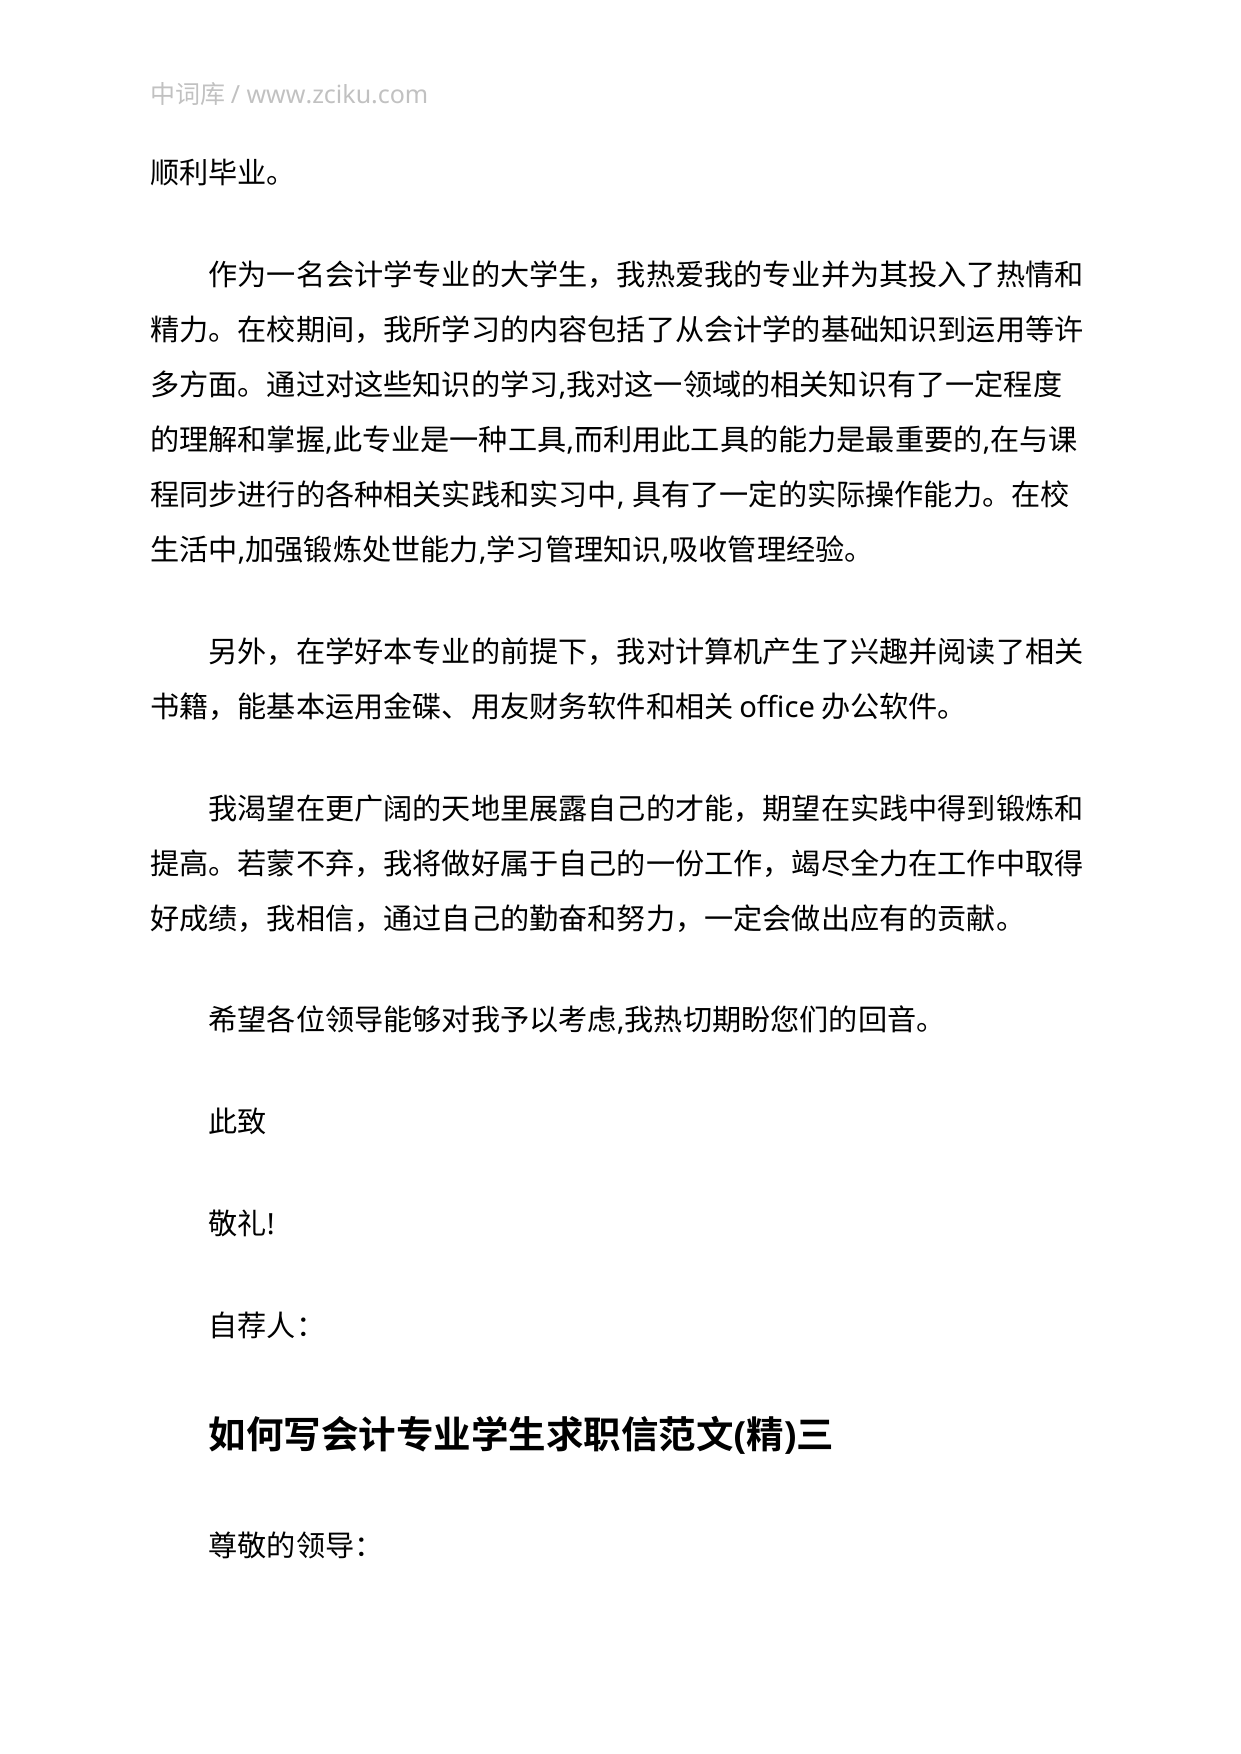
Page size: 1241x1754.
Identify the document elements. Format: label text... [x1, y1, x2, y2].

text 我渴望在更广阔的天地里展露自己的才能，期望在实践中得到锻炼和提高。若蒙不弃，我将做好属于自己的一份工作，竭尽全力在工作中取得好成绩，我相信，通过自己的勤奋和努力，一定会做出应有的贡献。 [150, 785, 1090, 937]
text 敬礼! [150, 1201, 1090, 1243]
text 尊敬的领导： [150, 1522, 1090, 1564]
text 此致 [150, 1099, 1090, 1141]
text 作为一名会计学专业的大学生，我热爱我的专业并为其投入了热情和精力。在校期间，我所学习的内容包括了从会计学的基础知识到运用等许多方面。通过对这些知识的学习,我对这一领域的相关知识有了一定程度的理解和掌握,此专业是一种工具,而利用此工具的能力是最重要的,在与课程同步进行的各种相关实践和实习中, 具有了一定的实际操作能力。在校生活中,加强锻炼处世能力,学习管理知识,吸收管理经验。 [150, 252, 1090, 569]
text 希望各位领导能够对我予以考虑,我热切期盼您们的回音。 [150, 997, 1090, 1039]
text 自荐人： [150, 1303, 1090, 1345]
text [150, 150, 1090, 192]
text 如何写会计专业学生求职信范文(精)三 [150, 1404, 1090, 1459]
text 另外，在学好本专业的前提下，我对计算机产生了兴趣并阅读了相关书籍，能基本运用金碟、用友财务软件和相关office办公软件。 [150, 628, 1090, 726]
